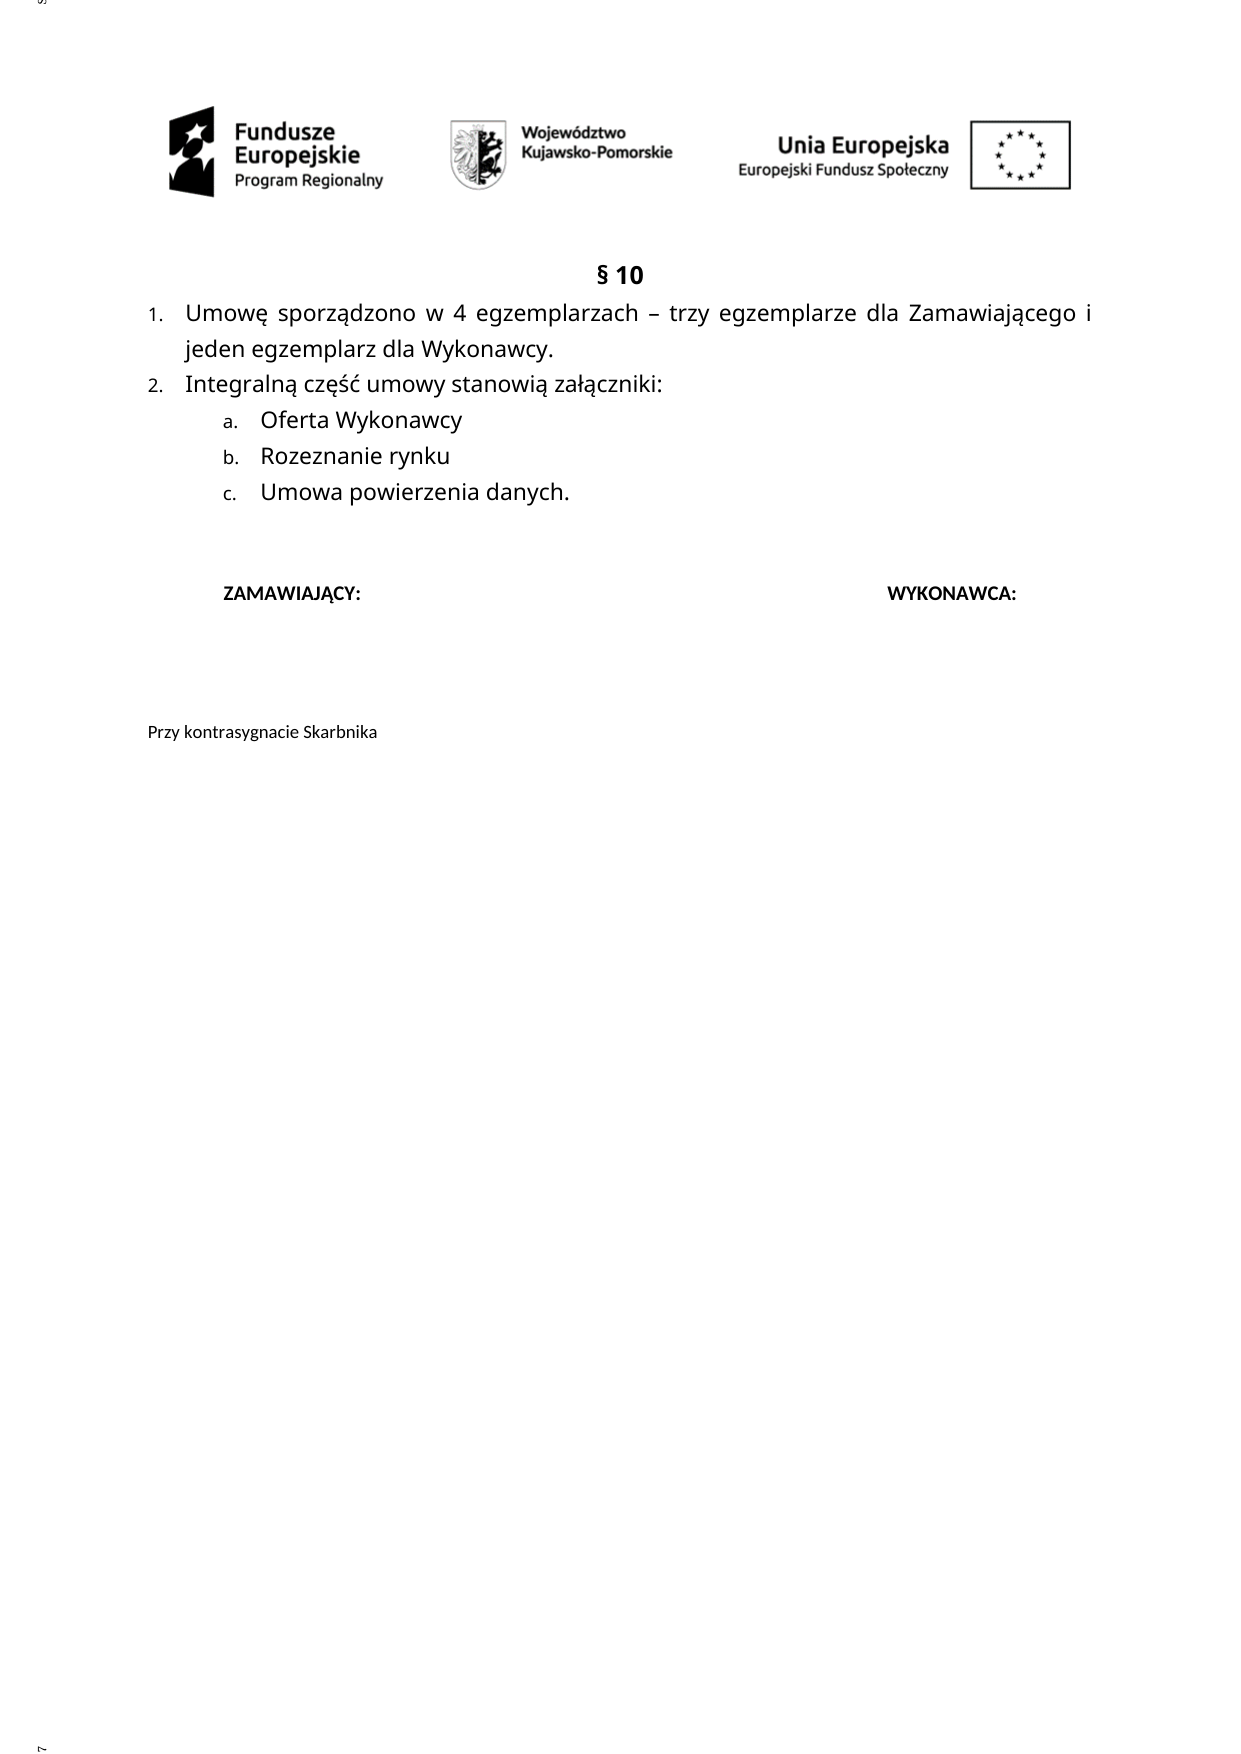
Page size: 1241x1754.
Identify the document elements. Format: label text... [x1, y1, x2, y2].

text § 10 [148, 257, 1093, 291]
list Umowę sporządzono w 4 egzemplarzach – trzy egzemplarze dla Zamawiającego i jeden egzemplarz dla Wykonawcy. [148, 297, 1093, 364]
text ZAMAWIAJĄCY: WYKONAWCA: [148, 581, 1093, 606]
list Umowa powierzenia danych. [223, 476, 1093, 507]
list Integralną część umowy stanowią załączniki: [148, 368, 1093, 400]
picture [147, 83, 1093, 219]
text Przy kontrasygnacie Skarbnika [148, 721, 1093, 744]
list Oferta Wykonawcy [223, 404, 1093, 436]
list Rozeznanie rynku [223, 440, 1093, 472]
